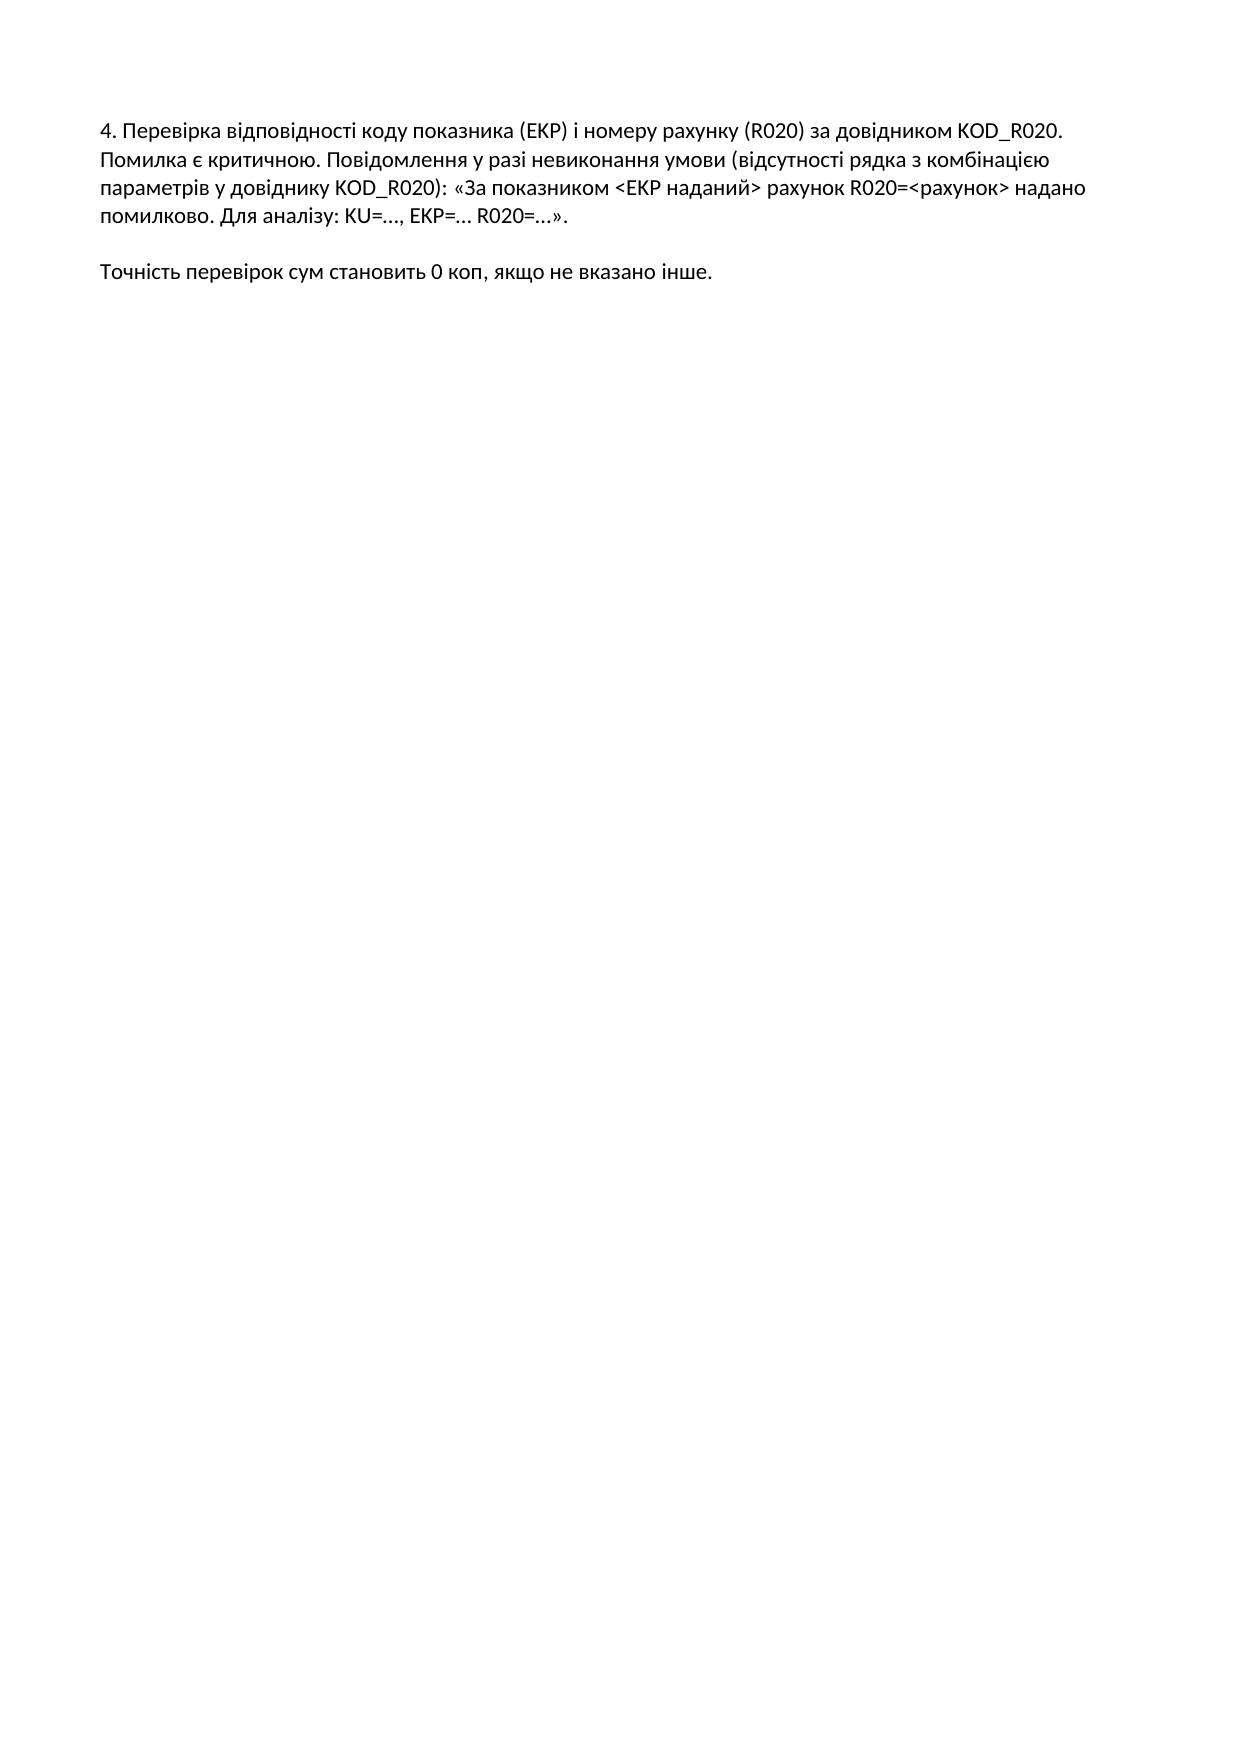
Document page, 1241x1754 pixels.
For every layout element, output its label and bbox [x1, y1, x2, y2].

table_cell [89, 89, 1166, 285]
